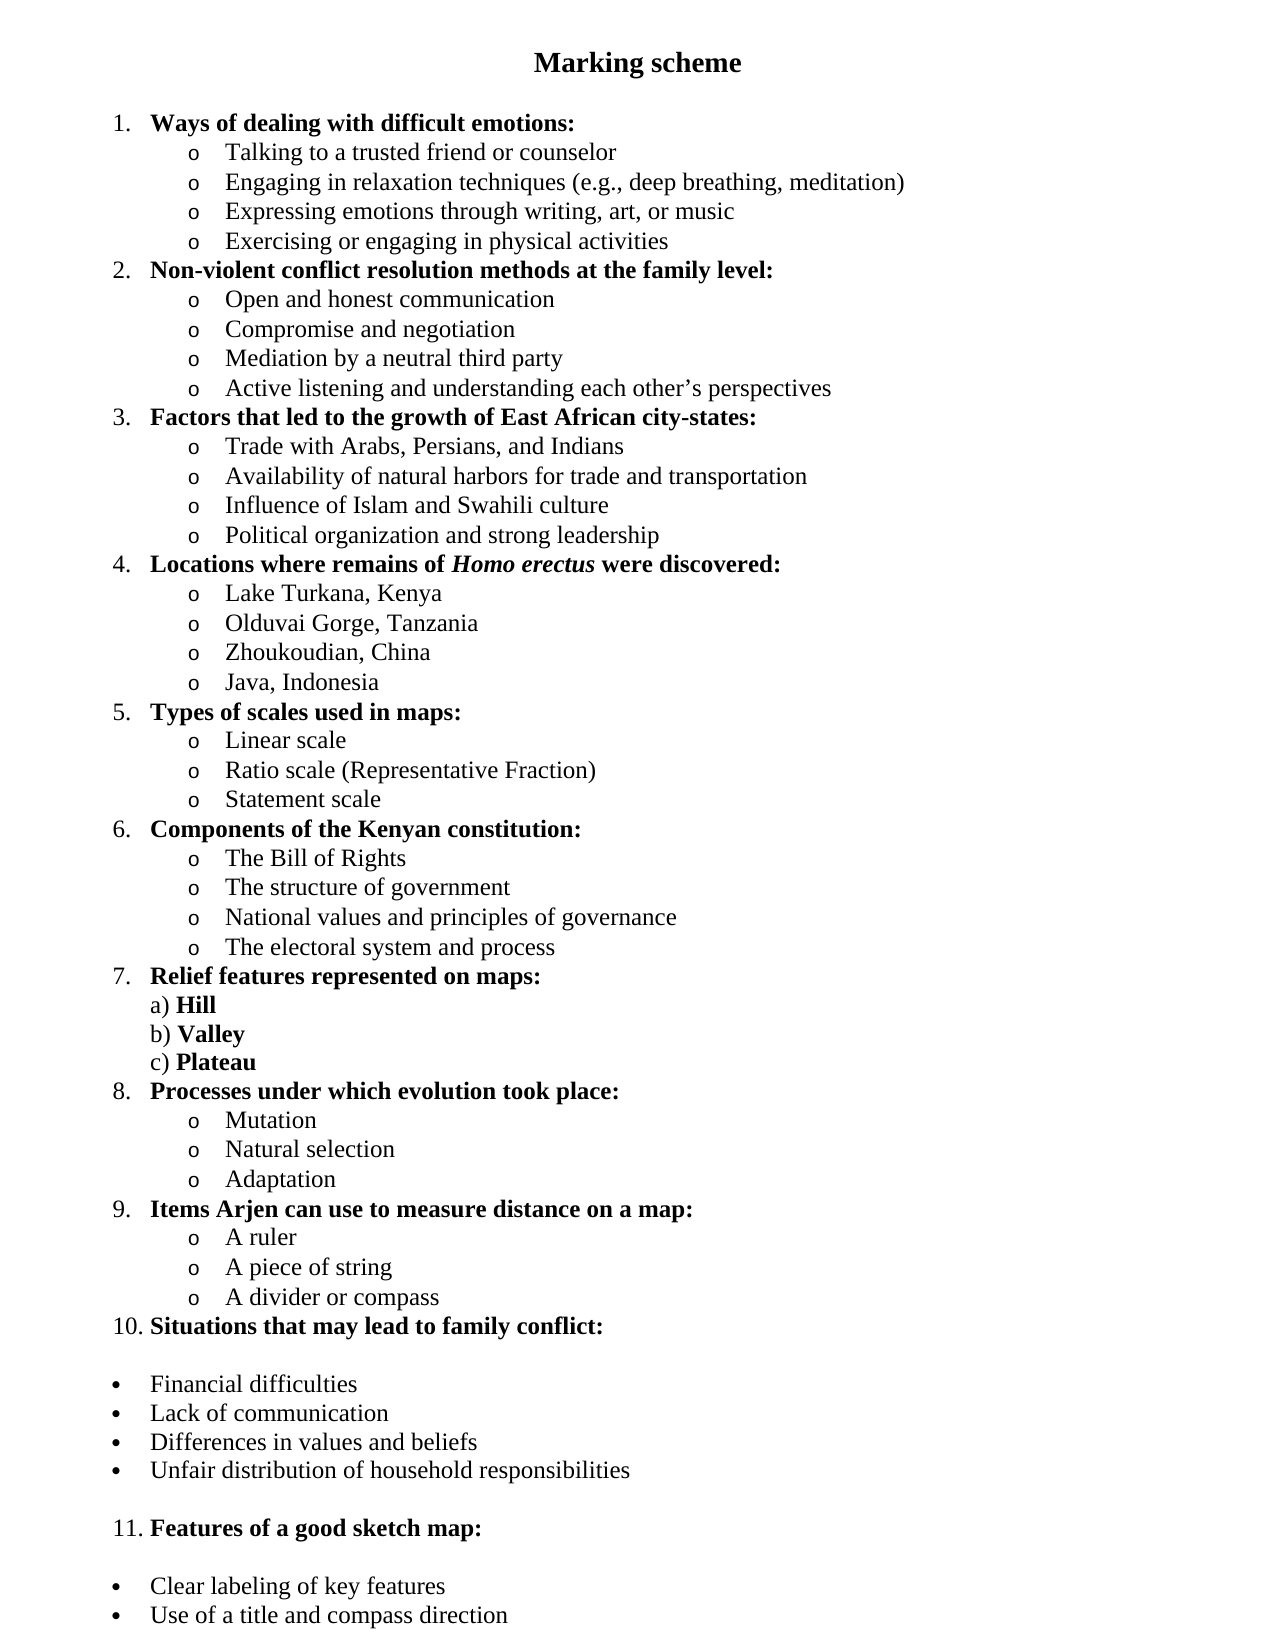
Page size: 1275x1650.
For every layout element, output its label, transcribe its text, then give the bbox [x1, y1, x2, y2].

list National values and principles of governance [187, 902, 1200, 932]
list Java, Indonesia [187, 667, 1200, 697]
list Expressing emotions through writing, art, or music [187, 196, 1200, 226]
list Use of a title and compass direction [112, 1600, 1200, 1629]
list Lake Turkana, Kenya [187, 578, 1200, 608]
list Factors that led to the growth of East African city-states: [112, 402, 1200, 431]
list Active listening and understanding each other’s perspectives [187, 373, 1200, 402]
list Ratio scale (Representative Fraction) [187, 755, 1200, 784]
list The electoral system and process [187, 932, 1200, 961]
list Compromise and negotiation [187, 314, 1200, 343]
list The Bill of Rights [187, 843, 1200, 872]
list The structure of government [187, 872, 1200, 902]
list A piece of string [187, 1252, 1200, 1282]
list Trade with Arabs, Persians, and Indians [187, 431, 1200, 461]
list Olduvai Gorge, Tanzania [187, 608, 1200, 637]
list Linear scale [187, 725, 1200, 755]
list Talking to a trusted friend or counselor [187, 137, 1200, 167]
list Mediation by a neutral third party [187, 343, 1200, 373]
list Clear labeling of key features [112, 1571, 1200, 1600]
list Statement scale [187, 784, 1200, 814]
list Influence of Islam and Swahili culture [187, 490, 1200, 520]
list Exercising or engaging in physical activities [187, 226, 1200, 255]
list Non-violent conflict resolution methods at the family level: [112, 255, 1200, 284]
text Marking scheme [75, 46, 1200, 79]
list A divider or compass [187, 1282, 1200, 1311]
list Items Arjen can use to measure distance on a map: [112, 1194, 1200, 1222]
list Locations where remains of Homo erectus were discovered: [112, 549, 1200, 578]
list Financial difficulties [112, 1369, 1200, 1398]
list Adaptation [187, 1164, 1200, 1194]
list Processes under which evolution took place: [112, 1076, 1200, 1105]
list Availability of natural harbors for trade and transportation [187, 461, 1200, 490]
list Engaging in relaxation techniques (e.g., deep breathing, meditation) [187, 167, 1200, 196]
list Ways of dealing with difficult emotions: [112, 108, 1200, 137]
list Open and honest communication [187, 284, 1200, 314]
list Components of the Kenyan constitution: [112, 814, 1200, 843]
list Situations that may lead to family conflict: [112, 1311, 1200, 1340]
list A ruler [187, 1222, 1200, 1252]
list Lack of communication [112, 1398, 1200, 1427]
list Political organization and strong leadership [187, 520, 1200, 549]
list Mutation [187, 1105, 1200, 1134]
list Zhoukoudian, China [187, 637, 1200, 667]
list Relief features represented on maps: a) Hill b) Valley c) Plateau [112, 961, 1200, 1076]
list Differences in values and beliefs [112, 1427, 1200, 1455]
list Types of scales used in maps: [112, 697, 1200, 725]
list Natural selection [187, 1134, 1200, 1164]
list Features of a good sketch map: [112, 1513, 1200, 1542]
list Unfair distribution of household responsibilities [112, 1455, 1200, 1484]
